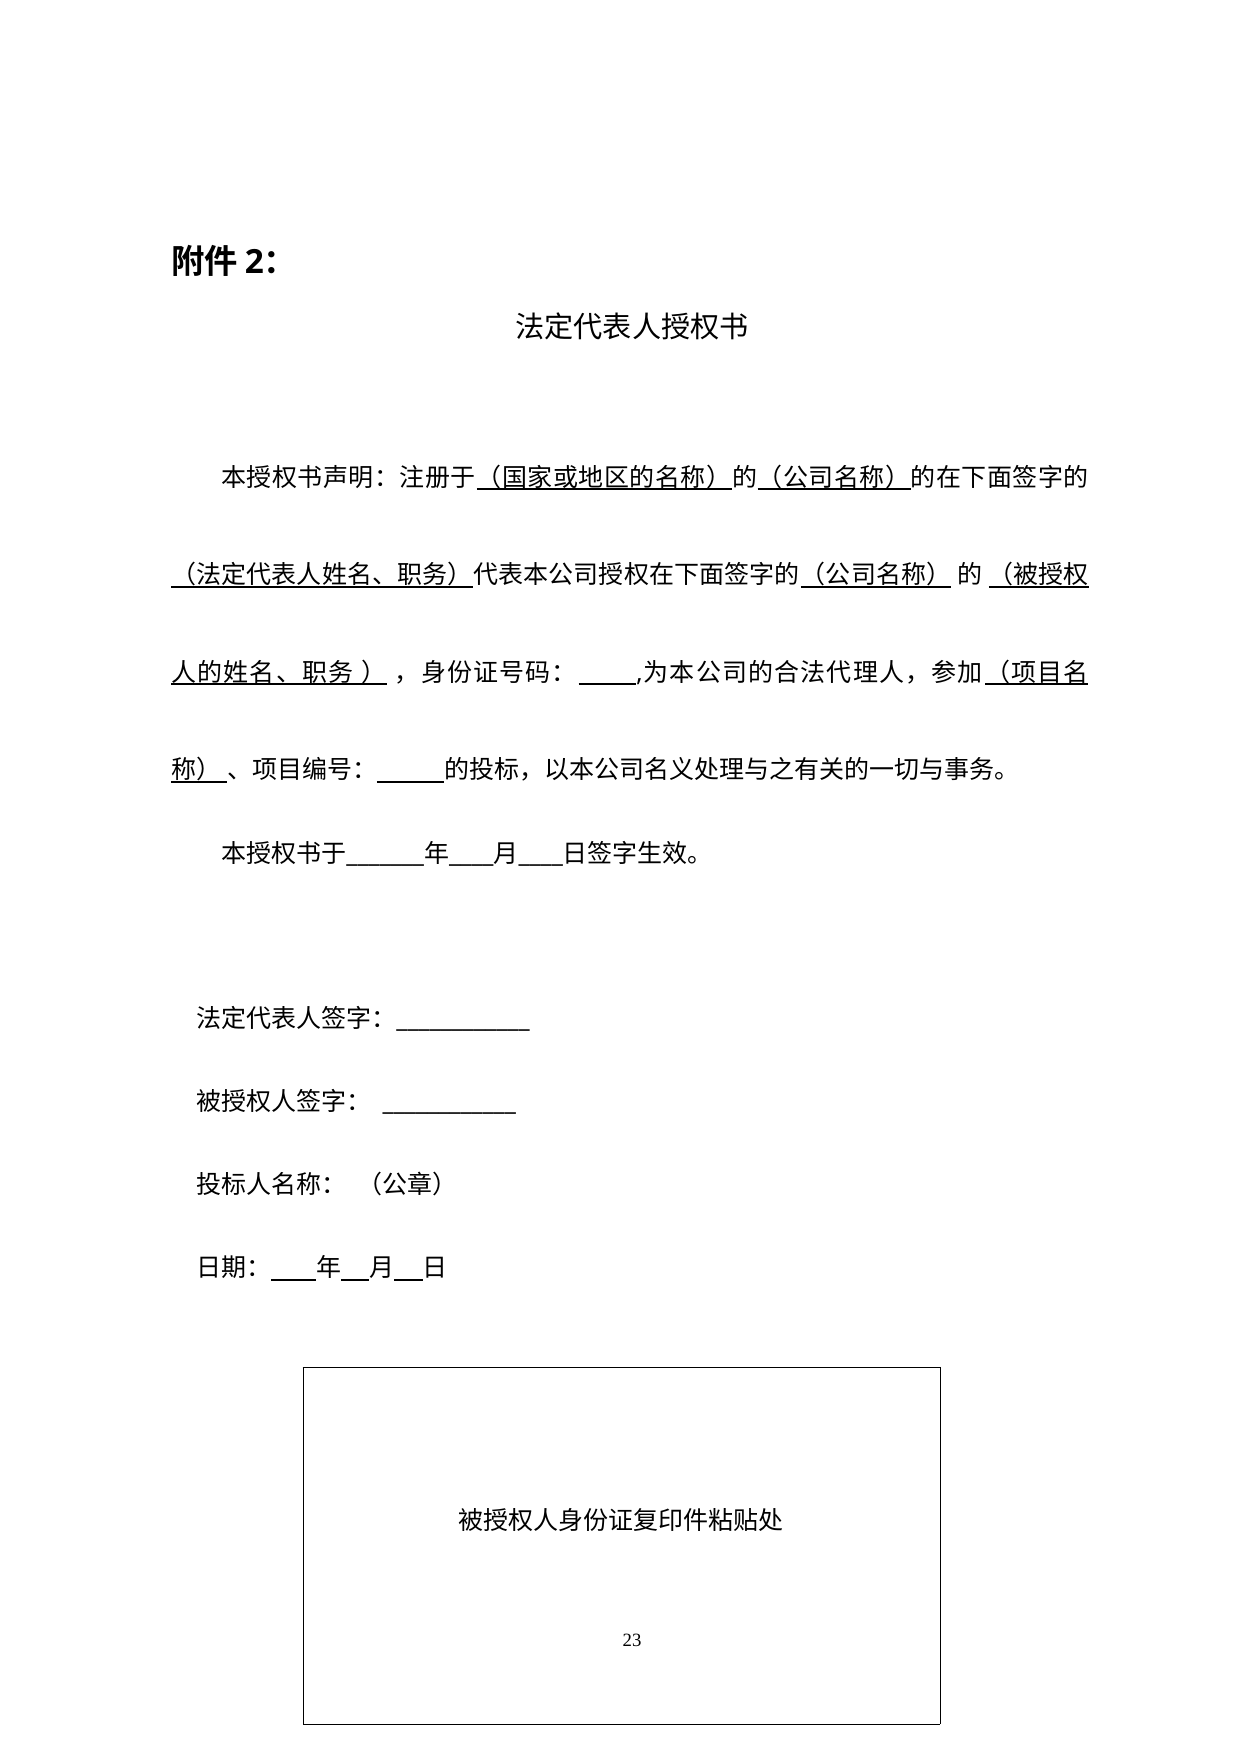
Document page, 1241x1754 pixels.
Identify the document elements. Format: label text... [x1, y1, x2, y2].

text 法定代表人授权书 [171, 292, 1092, 357]
text 附件2： [171, 227, 1092, 292]
text 被授权人签字： ____________ [171, 1067, 1089, 1132]
text 本授权书于_______年____月____日签字生效。 [171, 819, 1089, 884]
text 本授权书声明：注册于（国家或地区的名称）的（公司名称）的在下面签字的 （法定代表人姓名、职务）代表本公司授权在下面签字的（公司名称） 的 （被授权人的姓名、职务 ） ，身份证号码： ,为本公司的合法代理人，参加（项目名称） 、项目编号： 的投标，以本公司名义处理与之有关的一切与事务。 [171, 443, 1089, 801]
text 日期： 年 月 日 [171, 1233, 1129, 1298]
text 法定代表人签字：____________ [171, 984, 1089, 1049]
text 投标人名称： （公章） [171, 1150, 1129, 1215]
